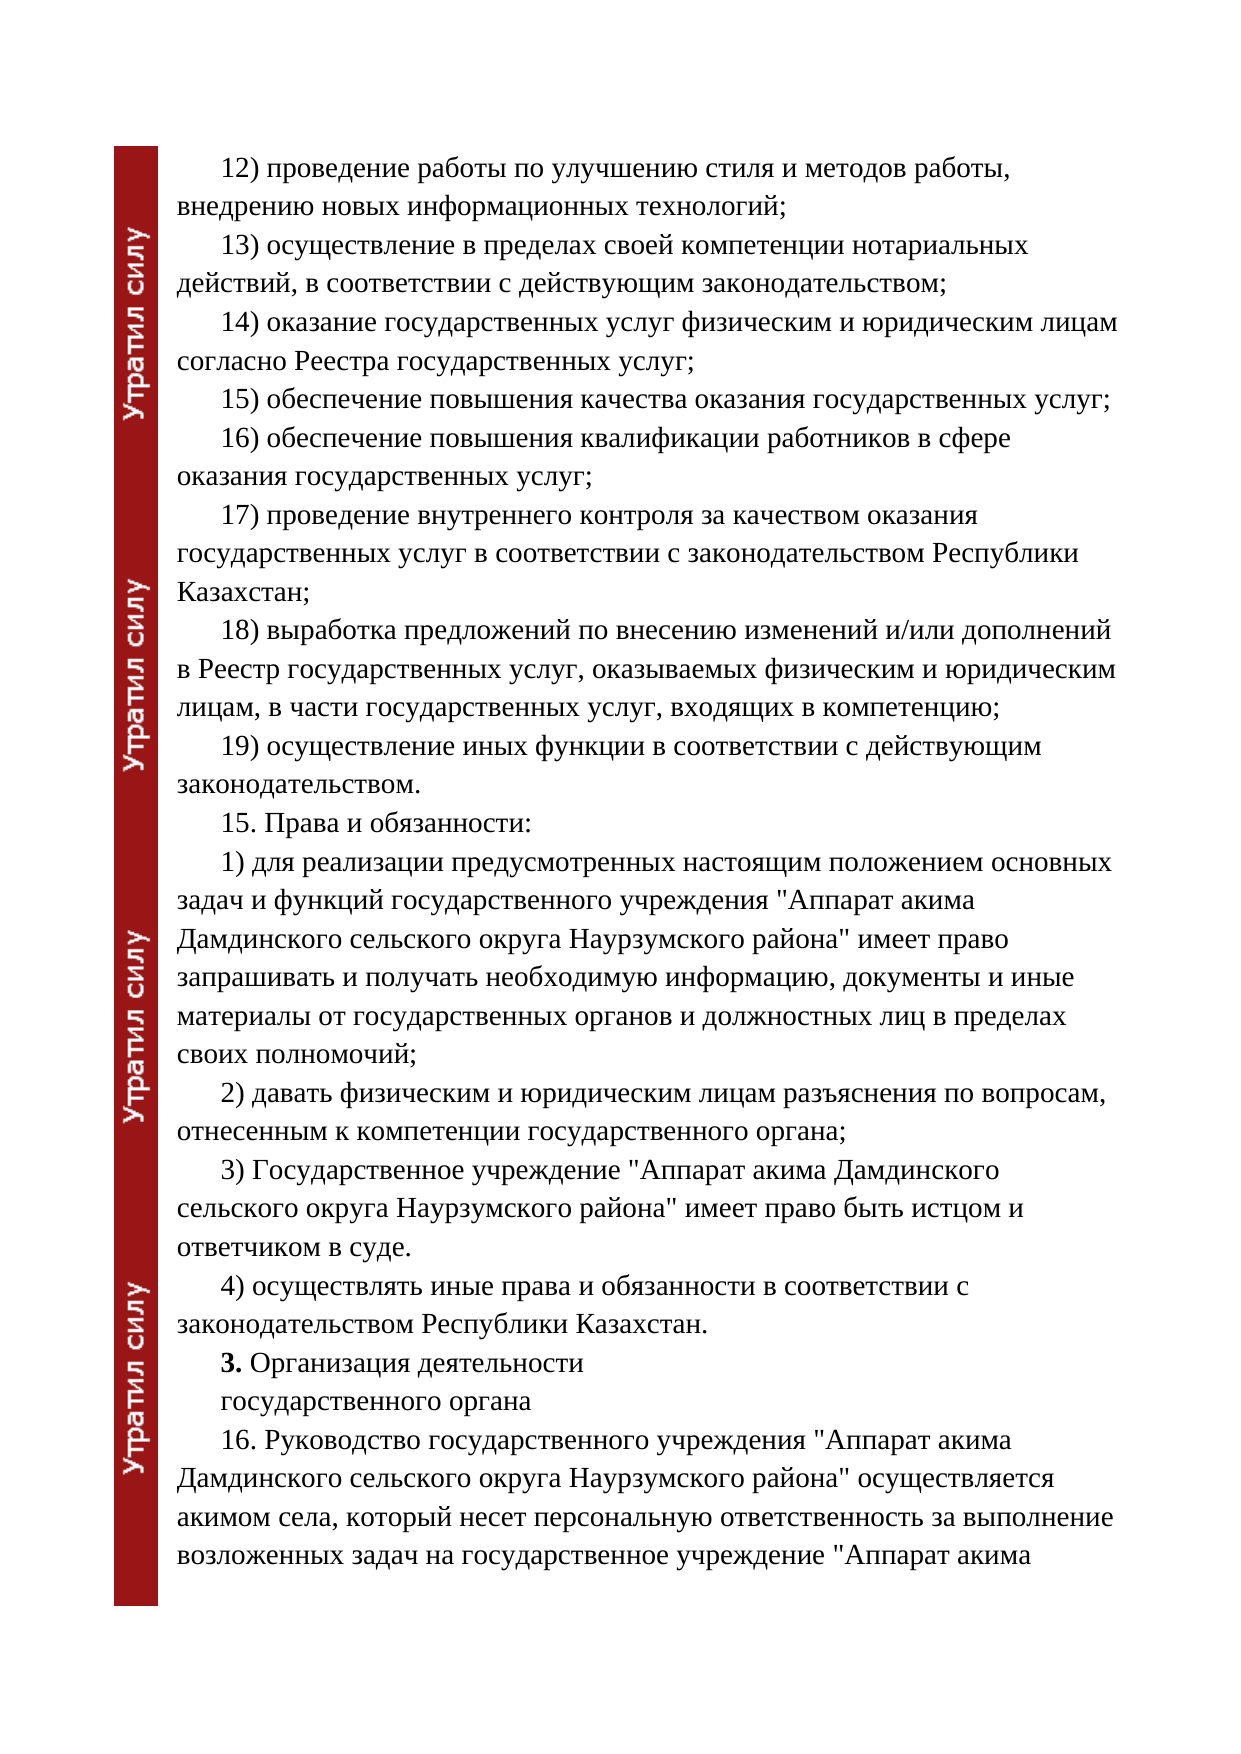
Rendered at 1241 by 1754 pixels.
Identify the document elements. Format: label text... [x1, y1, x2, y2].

picture [114, 1571, 158, 1606]
picture [114, 146, 158, 150]
